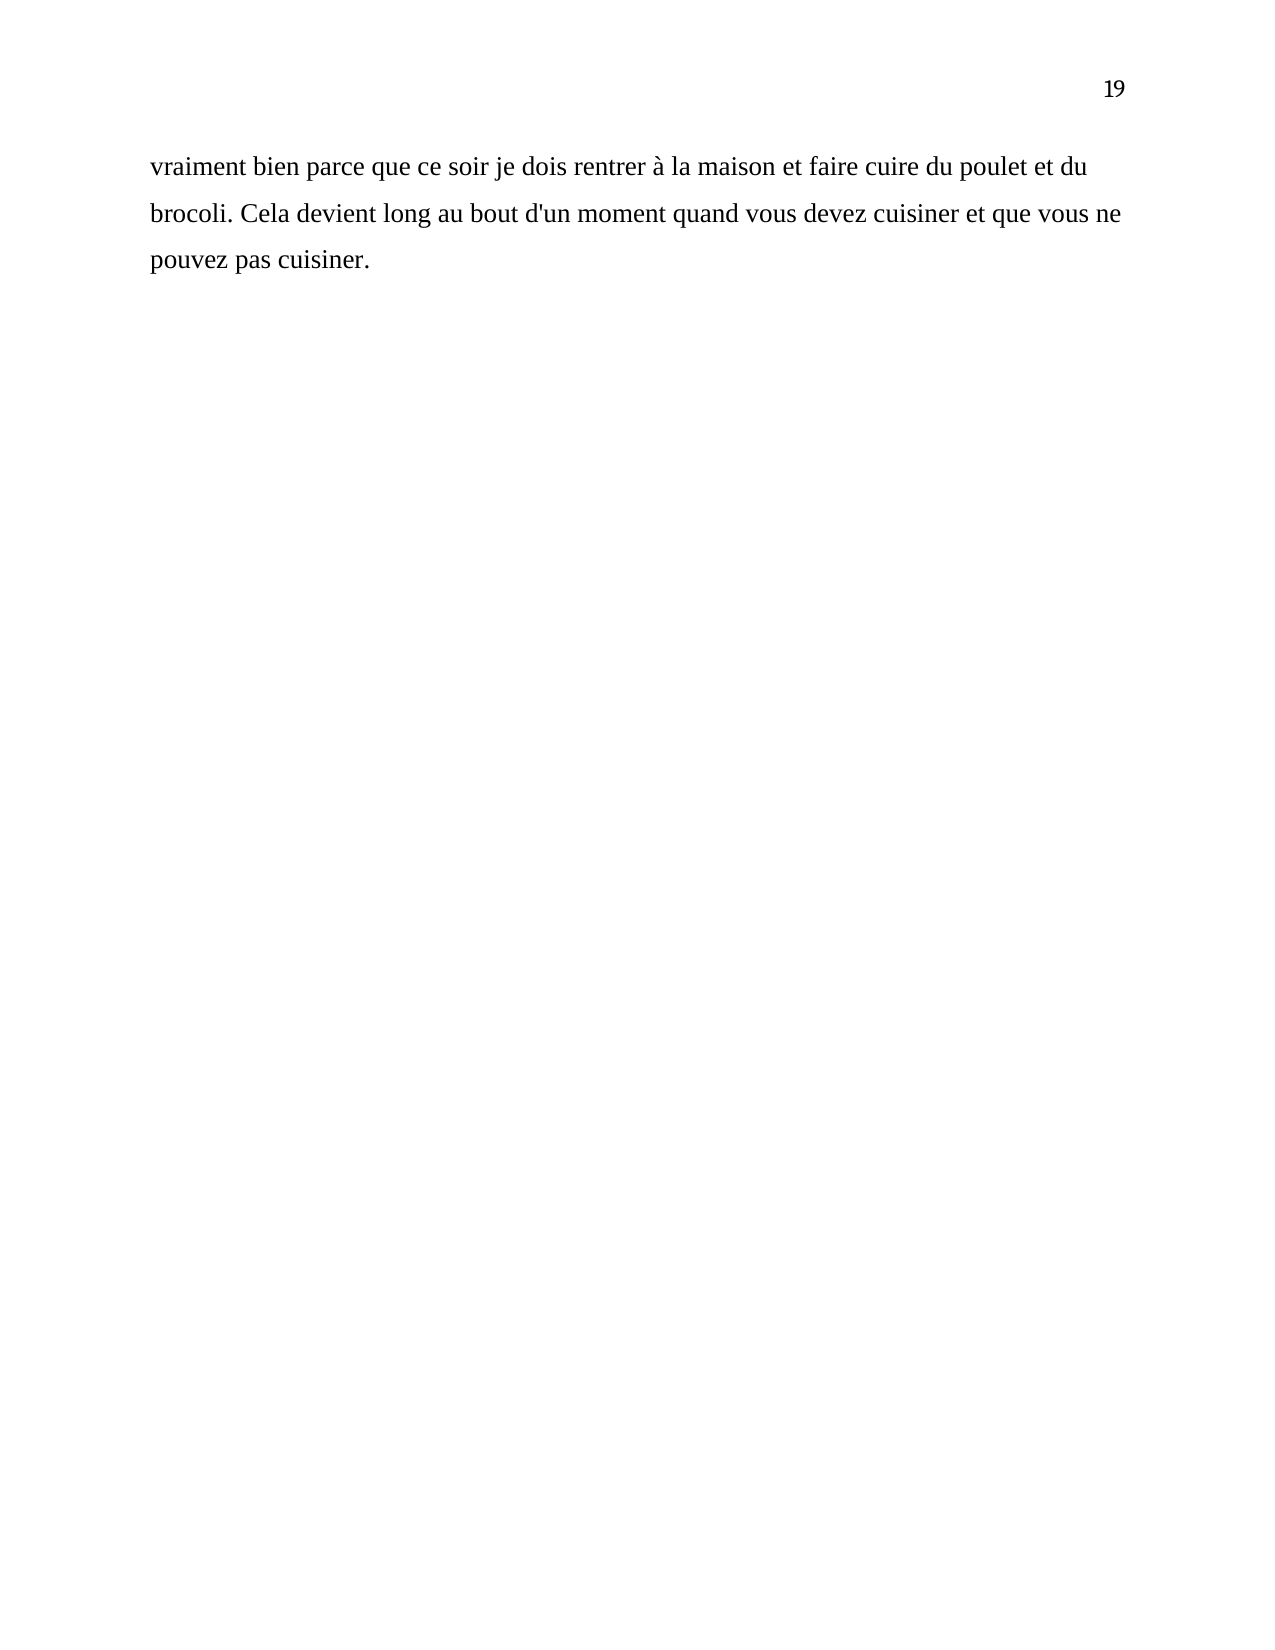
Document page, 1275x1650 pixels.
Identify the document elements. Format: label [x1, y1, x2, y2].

text [150, 150, 1125, 274]
